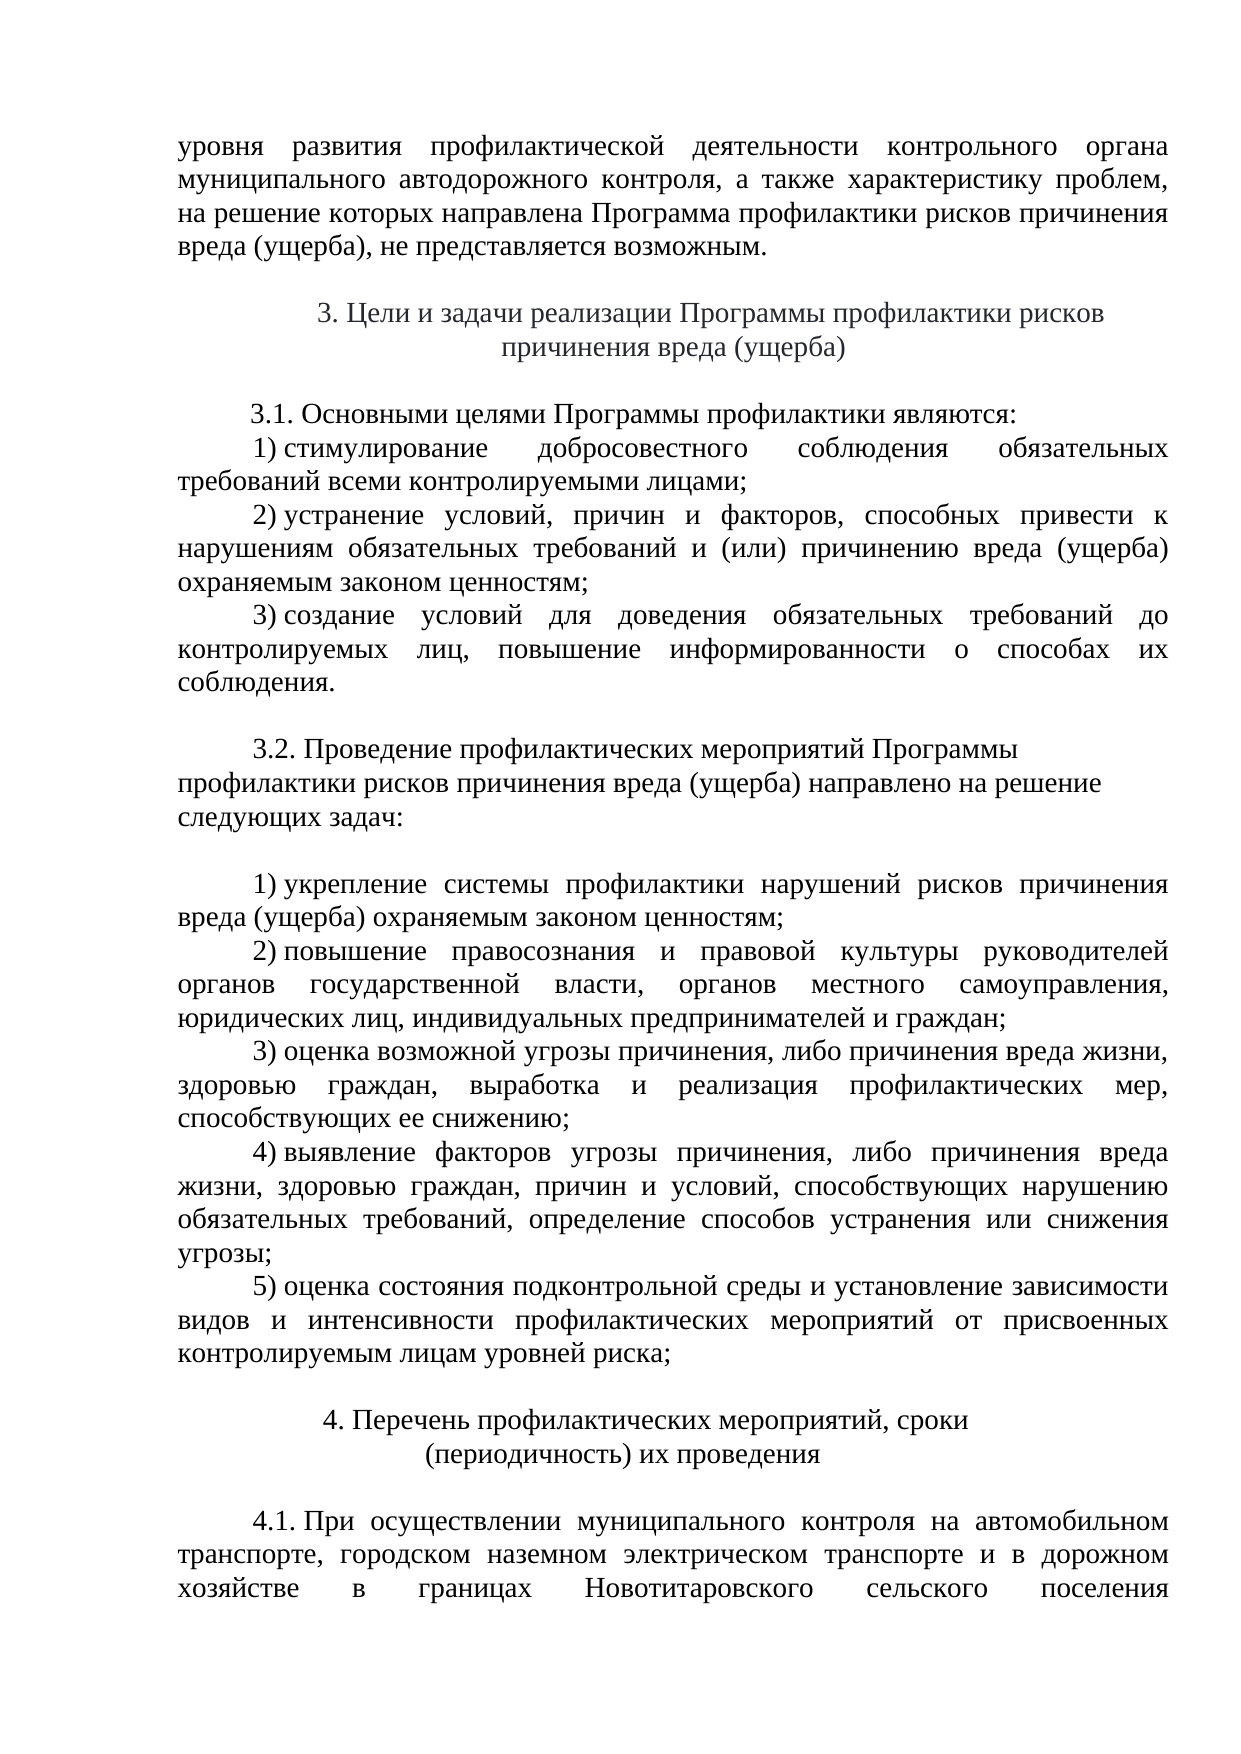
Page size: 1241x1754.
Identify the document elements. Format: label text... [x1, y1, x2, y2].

text 1) укрепление системы профилактики нарушений рисков причинения вреда (ущерба) охраняемым законом ценностям; [177, 866, 1169, 933]
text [177, 128, 1169, 262]
text 3.2. Проведение профилактических мероприятий Программы профилактики рисков причинения вреда (ущерба) направлено на решение следующих задач: [177, 732, 1169, 832]
text 3.1. Основными целями Программы профилактики являются: [250, 396, 1169, 430]
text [177, 1503, 1169, 1604]
text 1) стимулирование добросовестного соблюдения обязательных требований всеми контролируемыми лицами; [177, 430, 1169, 497]
text 3) создание условий для доведения обязательных требований до контролируемых лиц, повышение информированности о способах их соблюдения. [177, 597, 1169, 698]
text 4. Перечень профилактических мероприятий, сроки (периодичность) их проведения [323, 1402, 1169, 1469]
text 3) оценка возможной угрозы причинения, либо причинения вреда жизни, здоровью граждан, выработка и реализация профилактических мер, способствующих ее снижению; [177, 1033, 1169, 1134]
text 4) выявление факторов угрозы причинения, либо причинения вреда жизни, здоровью граждан, причин и условий, способствующих нарушению обязательных требований, определение способов устранения или снижения угрозы; [177, 1134, 1169, 1268]
text 2) устранение условий, причин и факторов, способных привести к нарушениям обязательных требований и (или) причинению вреда (ущерба) охраняемым законом ценностям; [177, 497, 1169, 597]
subtitle 3. Цели и задачи реализации Программы профилактики рисков причинения вреда (ущерба) [177, 296, 1169, 363]
text 2) повышение правосознания и правовой культуры руководителей органов государственной власти, органов местного самоуправления, юридических лиц, индивидуальных предпринимателей и граждан; [177, 933, 1169, 1033]
text 5) оценка состояния подконтрольной среды и установление зависимости видов и интенсивности профилактических мероприятий от присвоенных контролируемым лицам уровней риска; [177, 1268, 1169, 1369]
